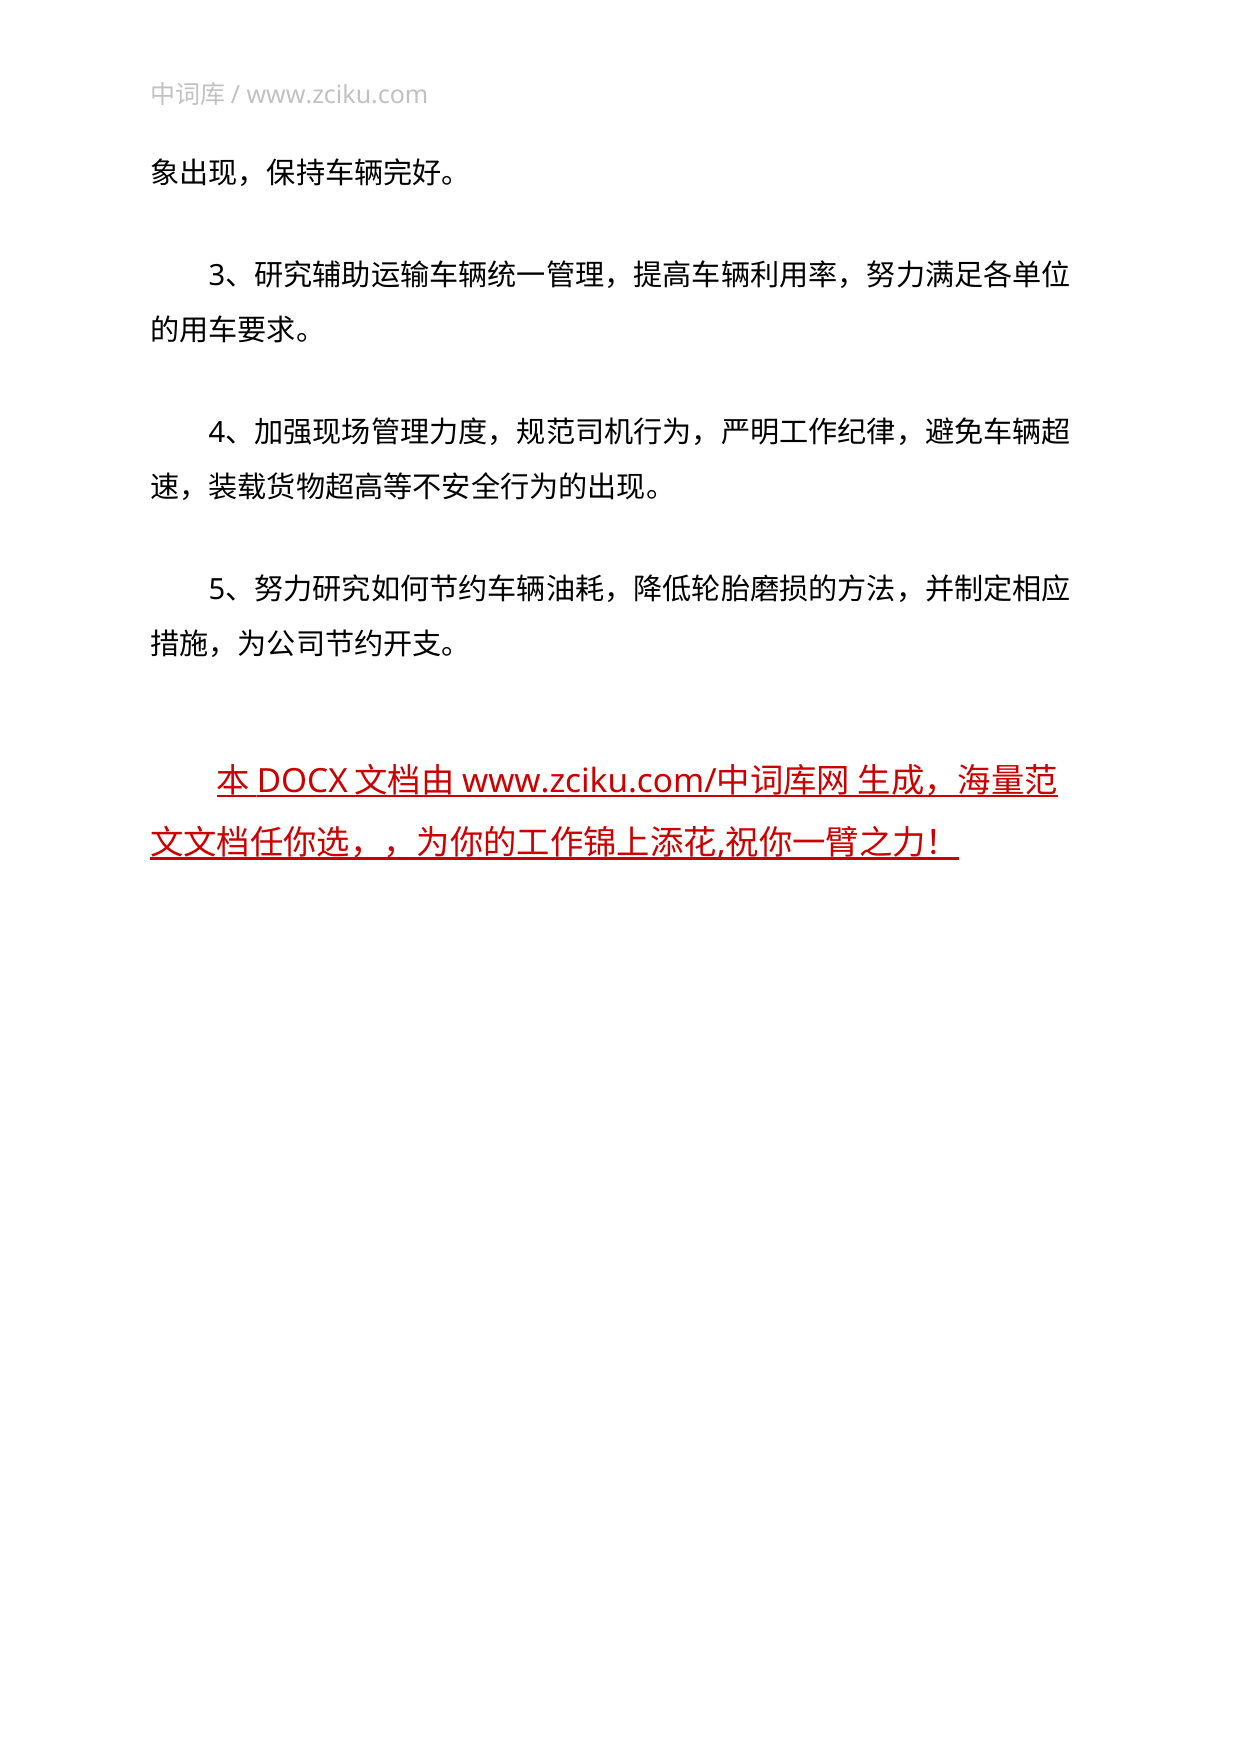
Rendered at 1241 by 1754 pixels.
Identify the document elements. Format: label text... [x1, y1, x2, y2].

text 5、努力研究如何节约车辆油耗，降低轮胎磨损的方法，并制定相应措施，为公司节约开支。 [150, 565, 1090, 663]
text 3、研究辅助运输车辆统一管理，提高车辆利用率，努力满足各单位的用车要求。 [150, 252, 1090, 349]
text 4、加强现场管理力度，规范司机行为，严明工作纪律，避免车辆超速，装载货物超高等不安全行为的出现。 [150, 408, 1090, 506]
text 本DOCX文档由 www.zciku.com/中词库网 生成，海量范文文档任你选，，为你的工作锦上添花,祝你一臂之力！ [150, 753, 1090, 864]
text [150, 150, 1090, 192]
